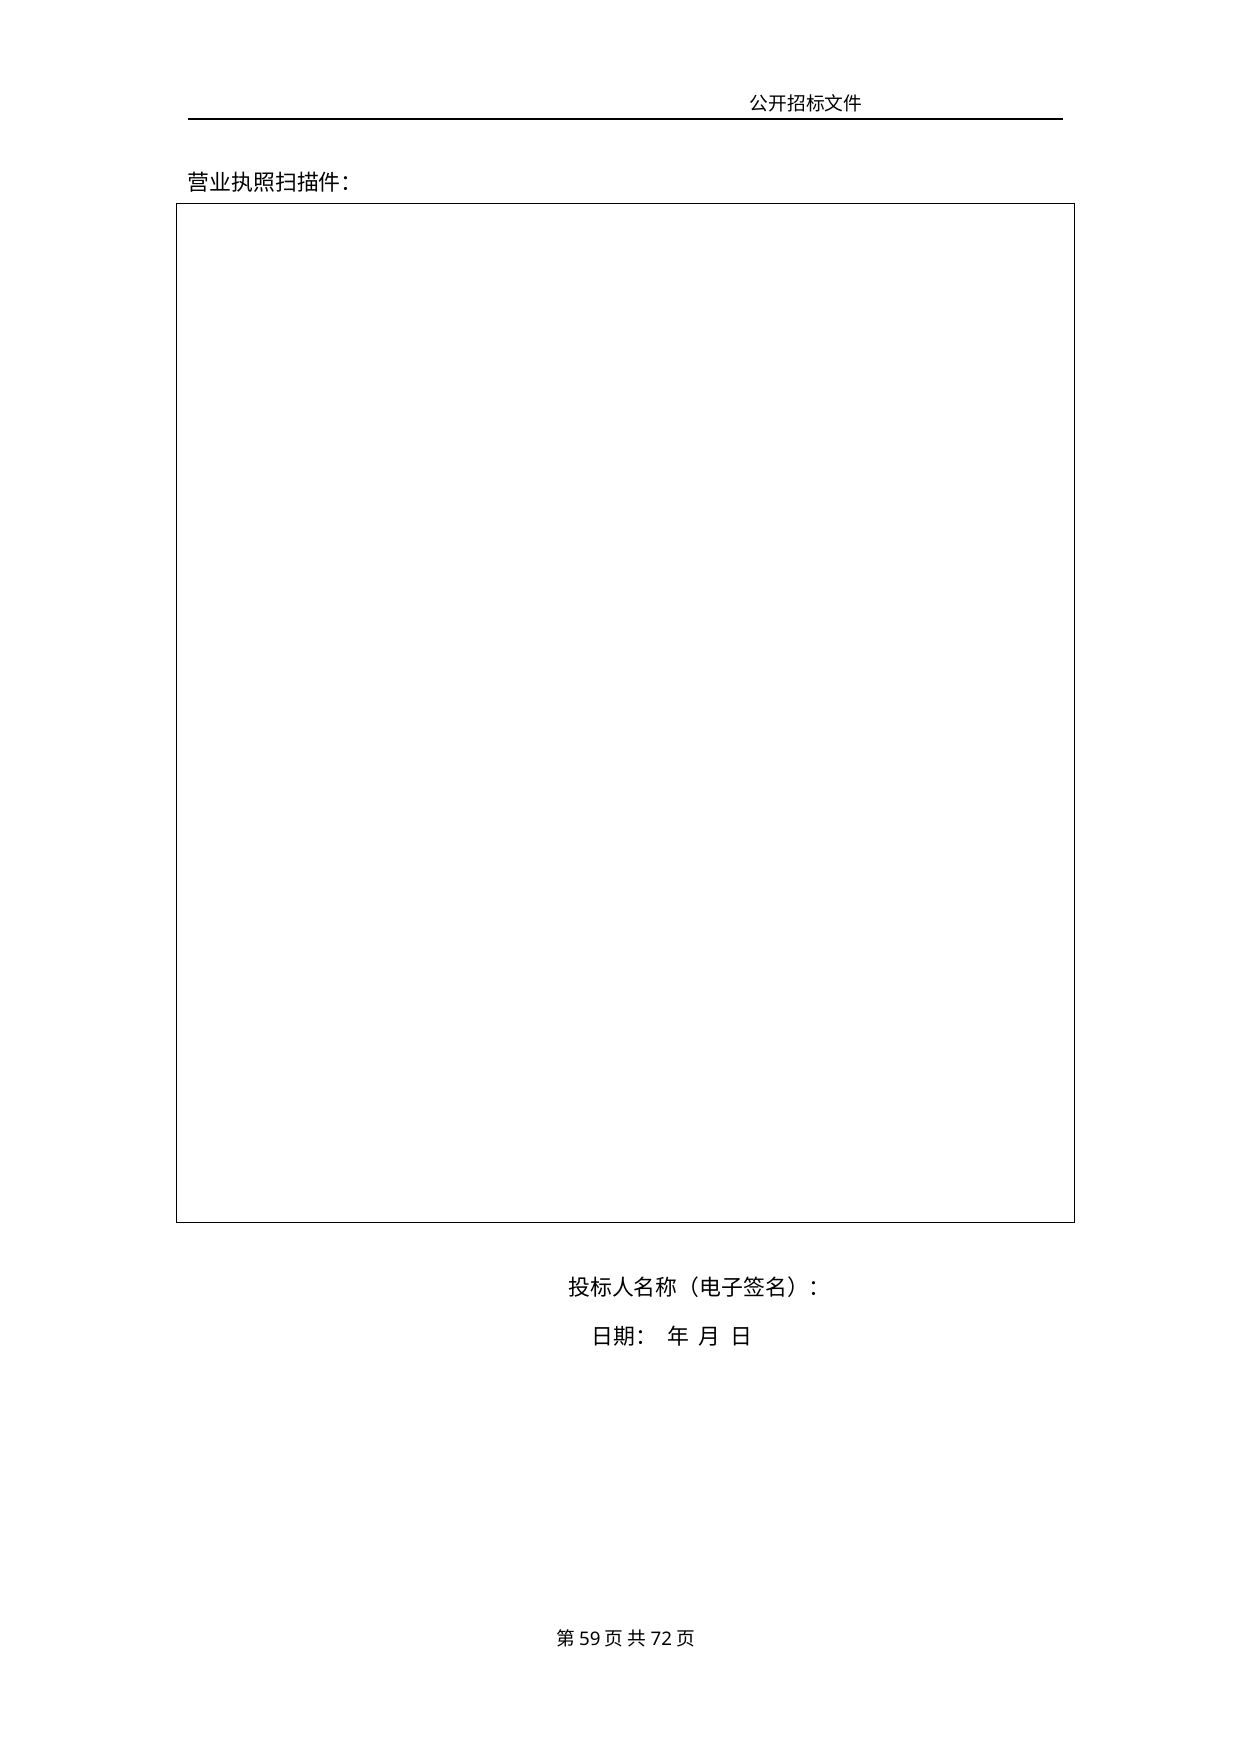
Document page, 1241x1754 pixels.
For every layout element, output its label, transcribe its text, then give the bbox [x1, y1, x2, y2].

text 营业执照扫描件： [187, 164, 1063, 198]
text 日期： 年 月 日 [187, 1318, 1063, 1352]
table_header [177, 204, 1074, 1222]
text 投标人名称（电子签名）： [187, 1270, 1063, 1302]
